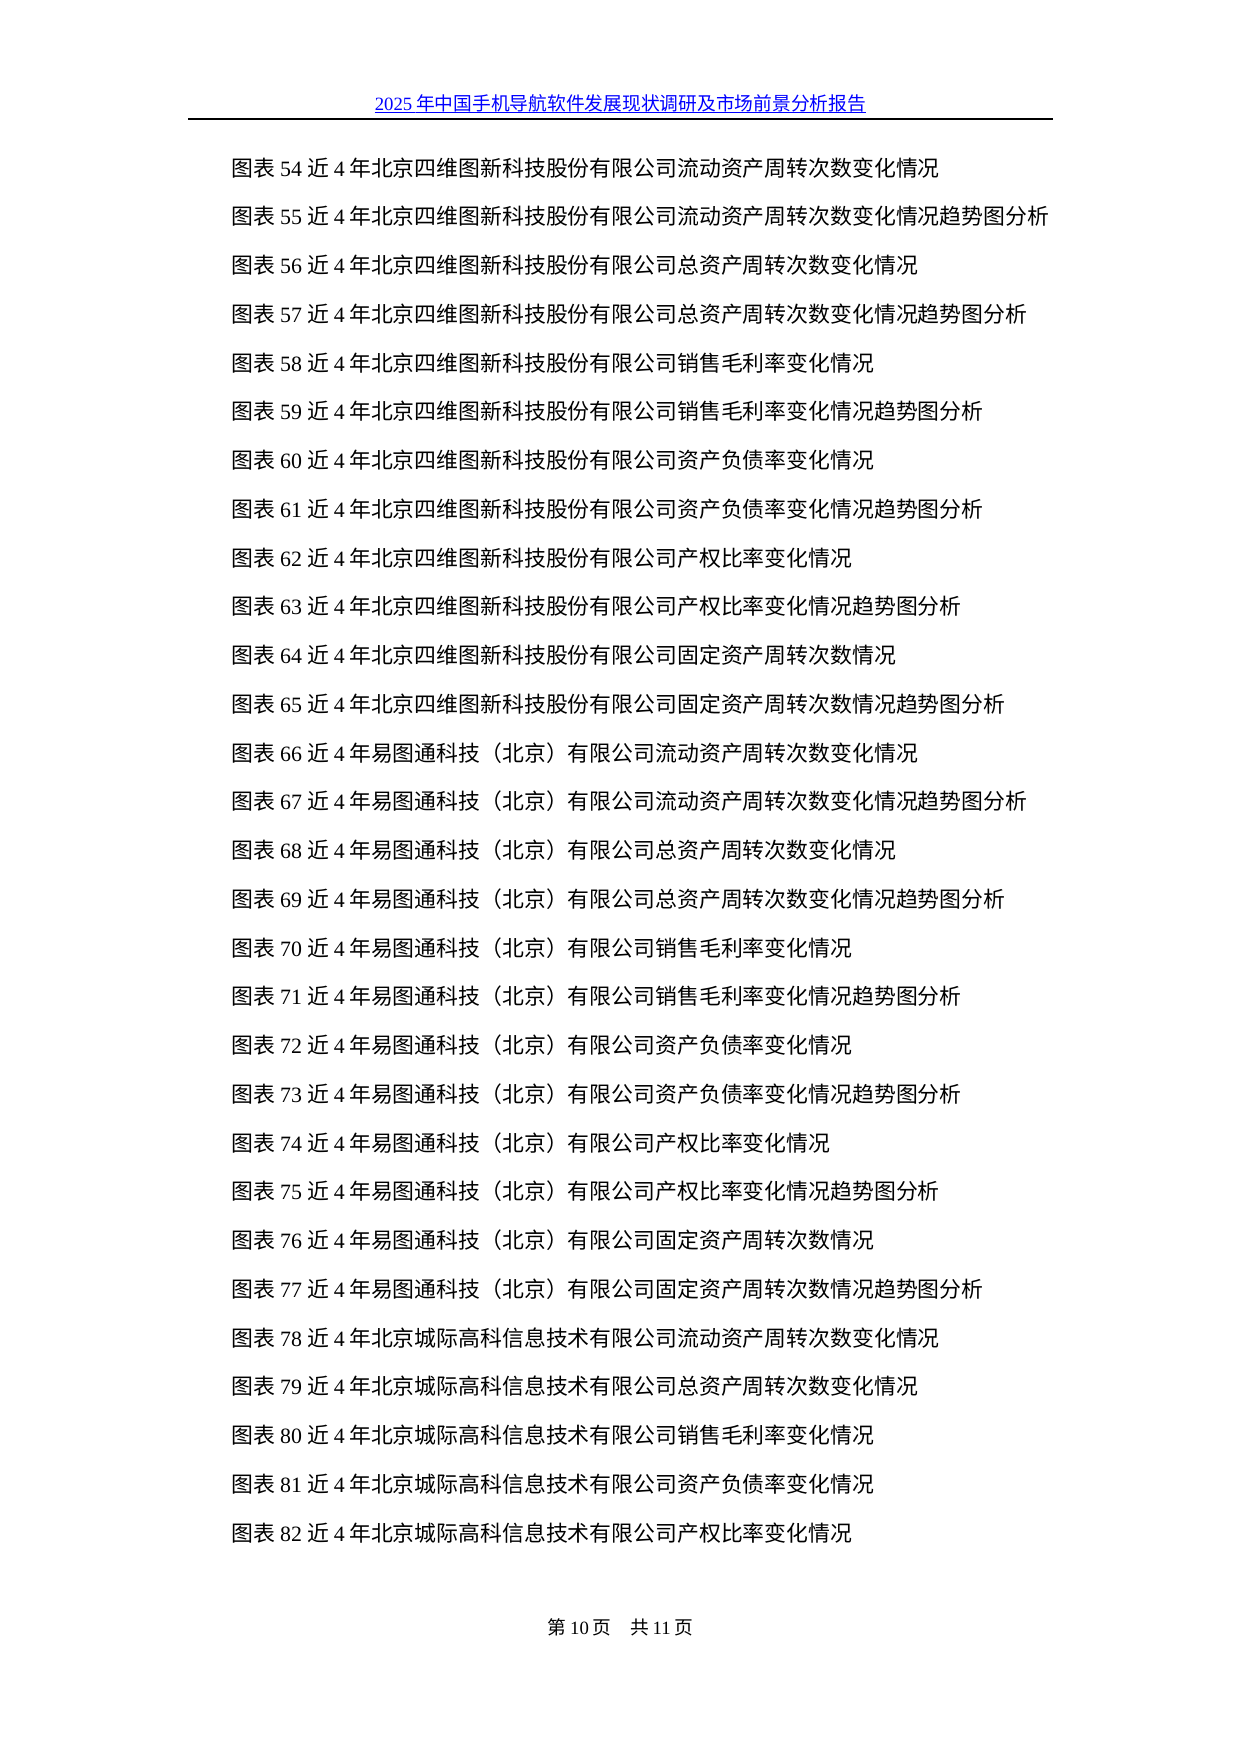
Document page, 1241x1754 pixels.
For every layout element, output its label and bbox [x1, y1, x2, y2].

text [187, 150, 1053, 1548]
